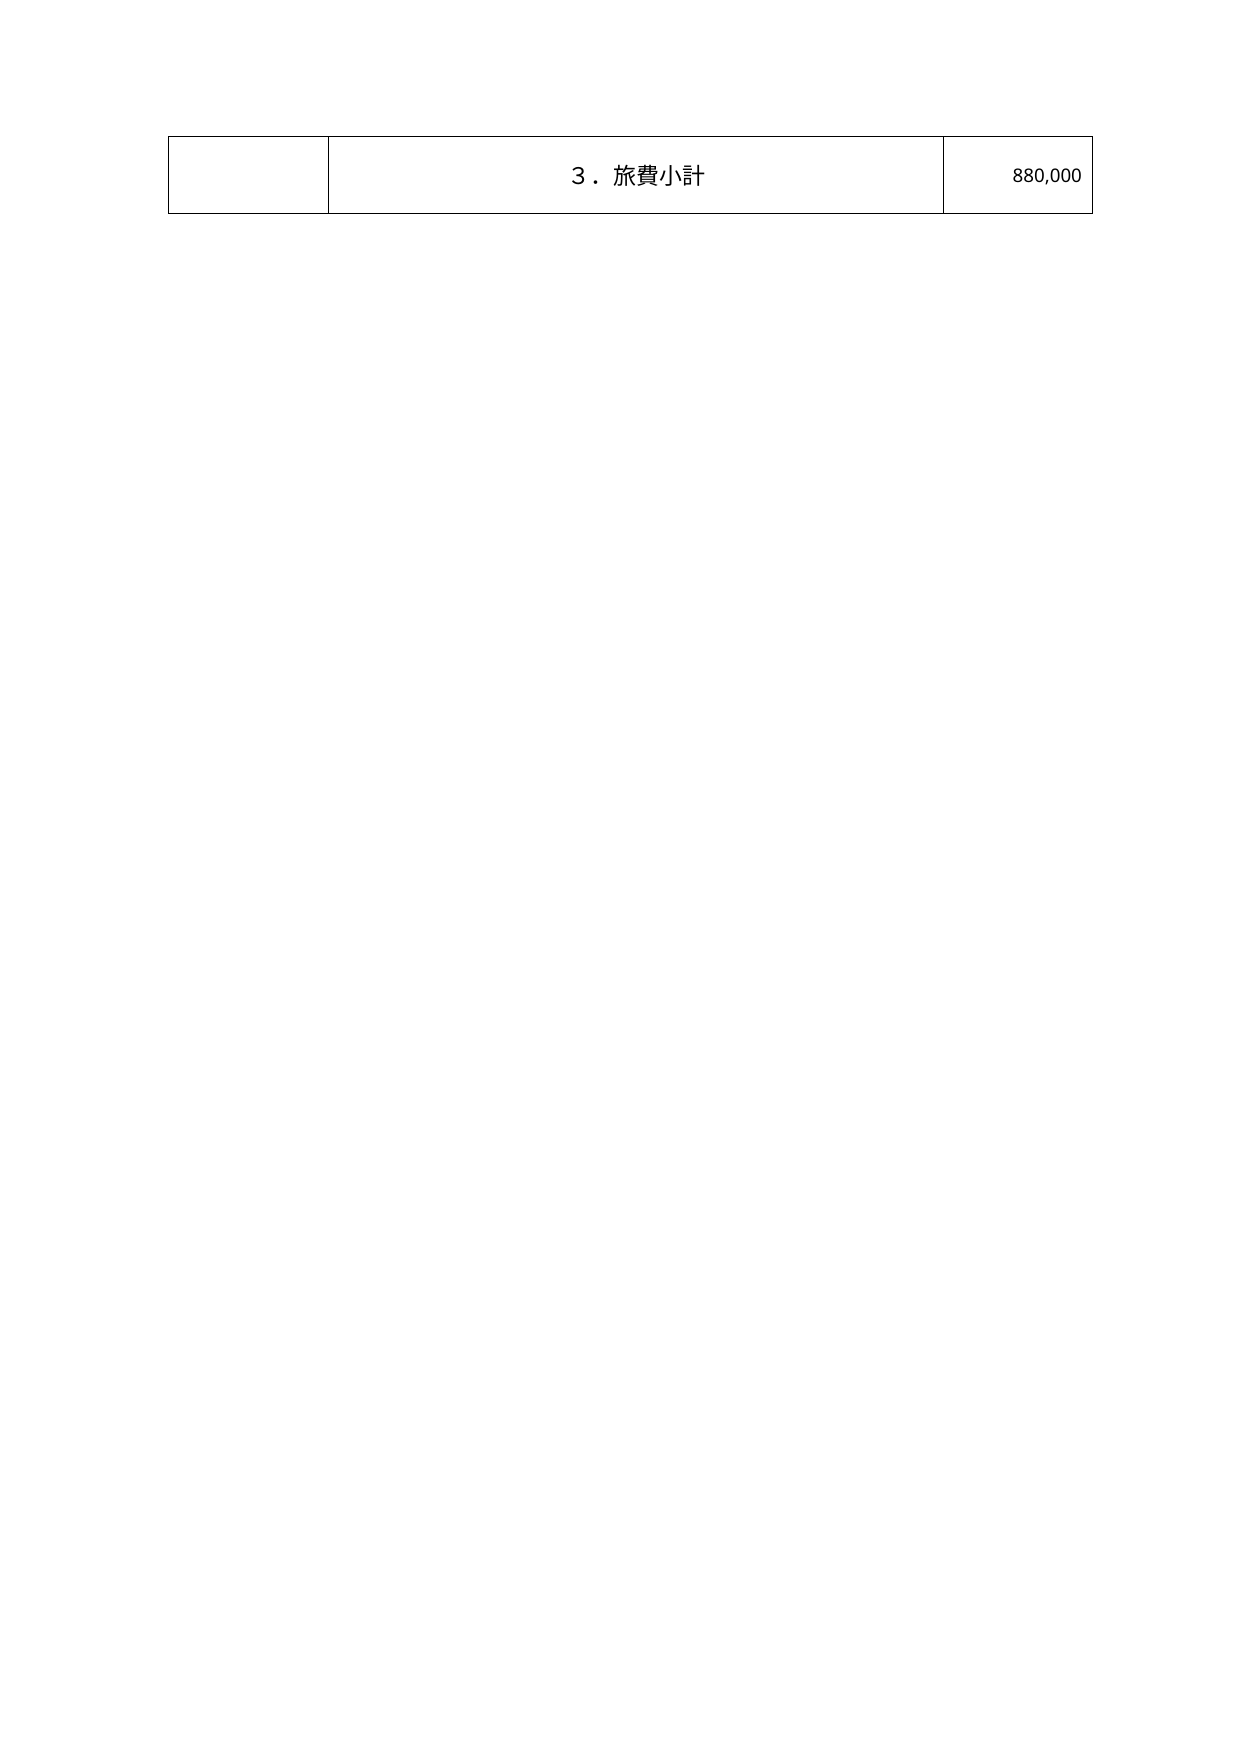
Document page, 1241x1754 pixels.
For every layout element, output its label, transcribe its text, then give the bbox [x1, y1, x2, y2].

table_cell 880,000 [944, 137, 1092, 213]
table_cell ３．旅費小計 [329, 137, 943, 213]
